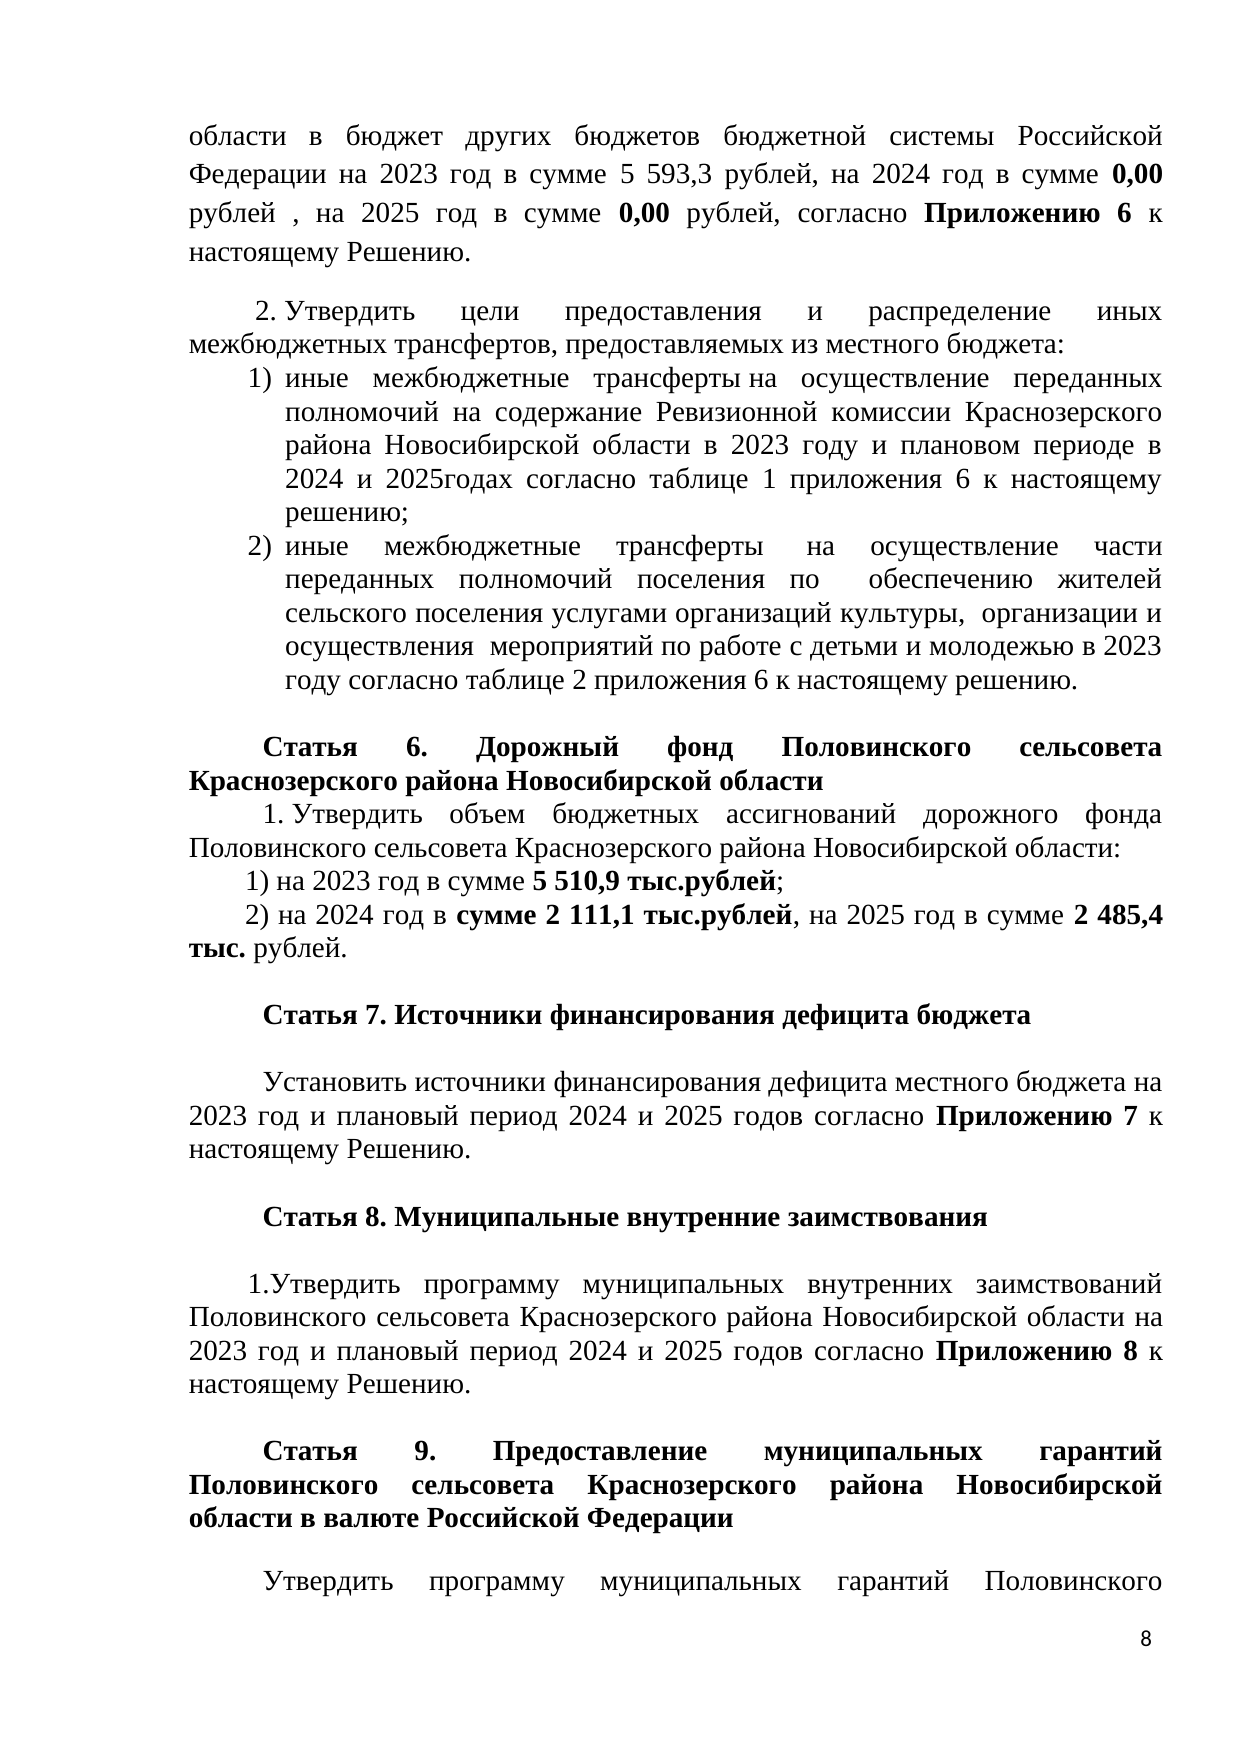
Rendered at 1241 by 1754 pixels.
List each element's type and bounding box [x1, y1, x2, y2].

table_header [177, 118, 1174, 1596]
